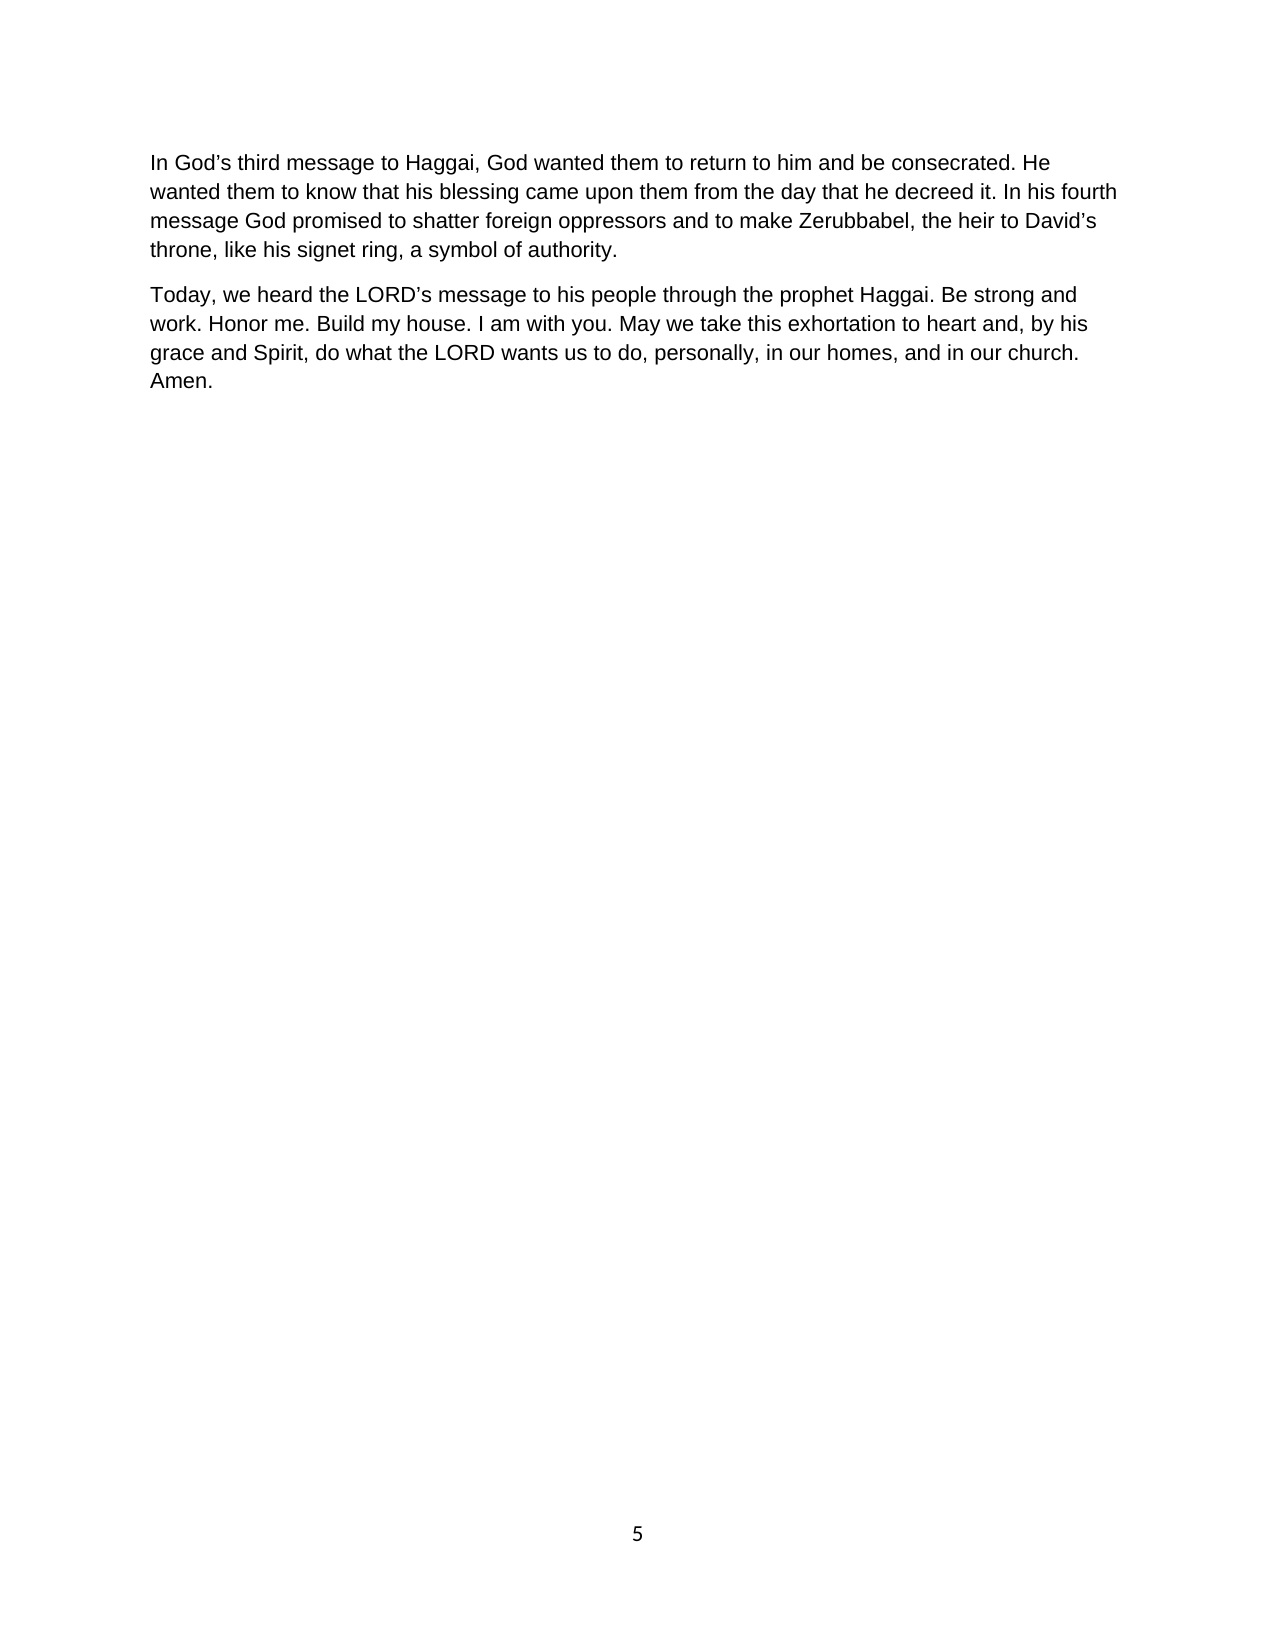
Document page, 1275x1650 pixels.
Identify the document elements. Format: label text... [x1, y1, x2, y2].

text In God’s third message to Haggai, God wanted them to return to him and be consecrated. He wanted them to know that his blessing came upon them from the day that he decreed it. In his fourth message God promised to shatter foreign oppressors and to make Zerubbabel, the heir to David’s throne, like his signet ring, a symbol of authority. [150, 150, 1125, 262]
text Today, we heard the LORD’s message to his people through the prophet Haggai. Be strong and work. Honor me. Build my house. I am with you. May we take this exhortation to heart and, by his grace and Spirit, do what the LORD wants us to do, personally, in our homes, and in our church. Amen. [150, 281, 1125, 393]
